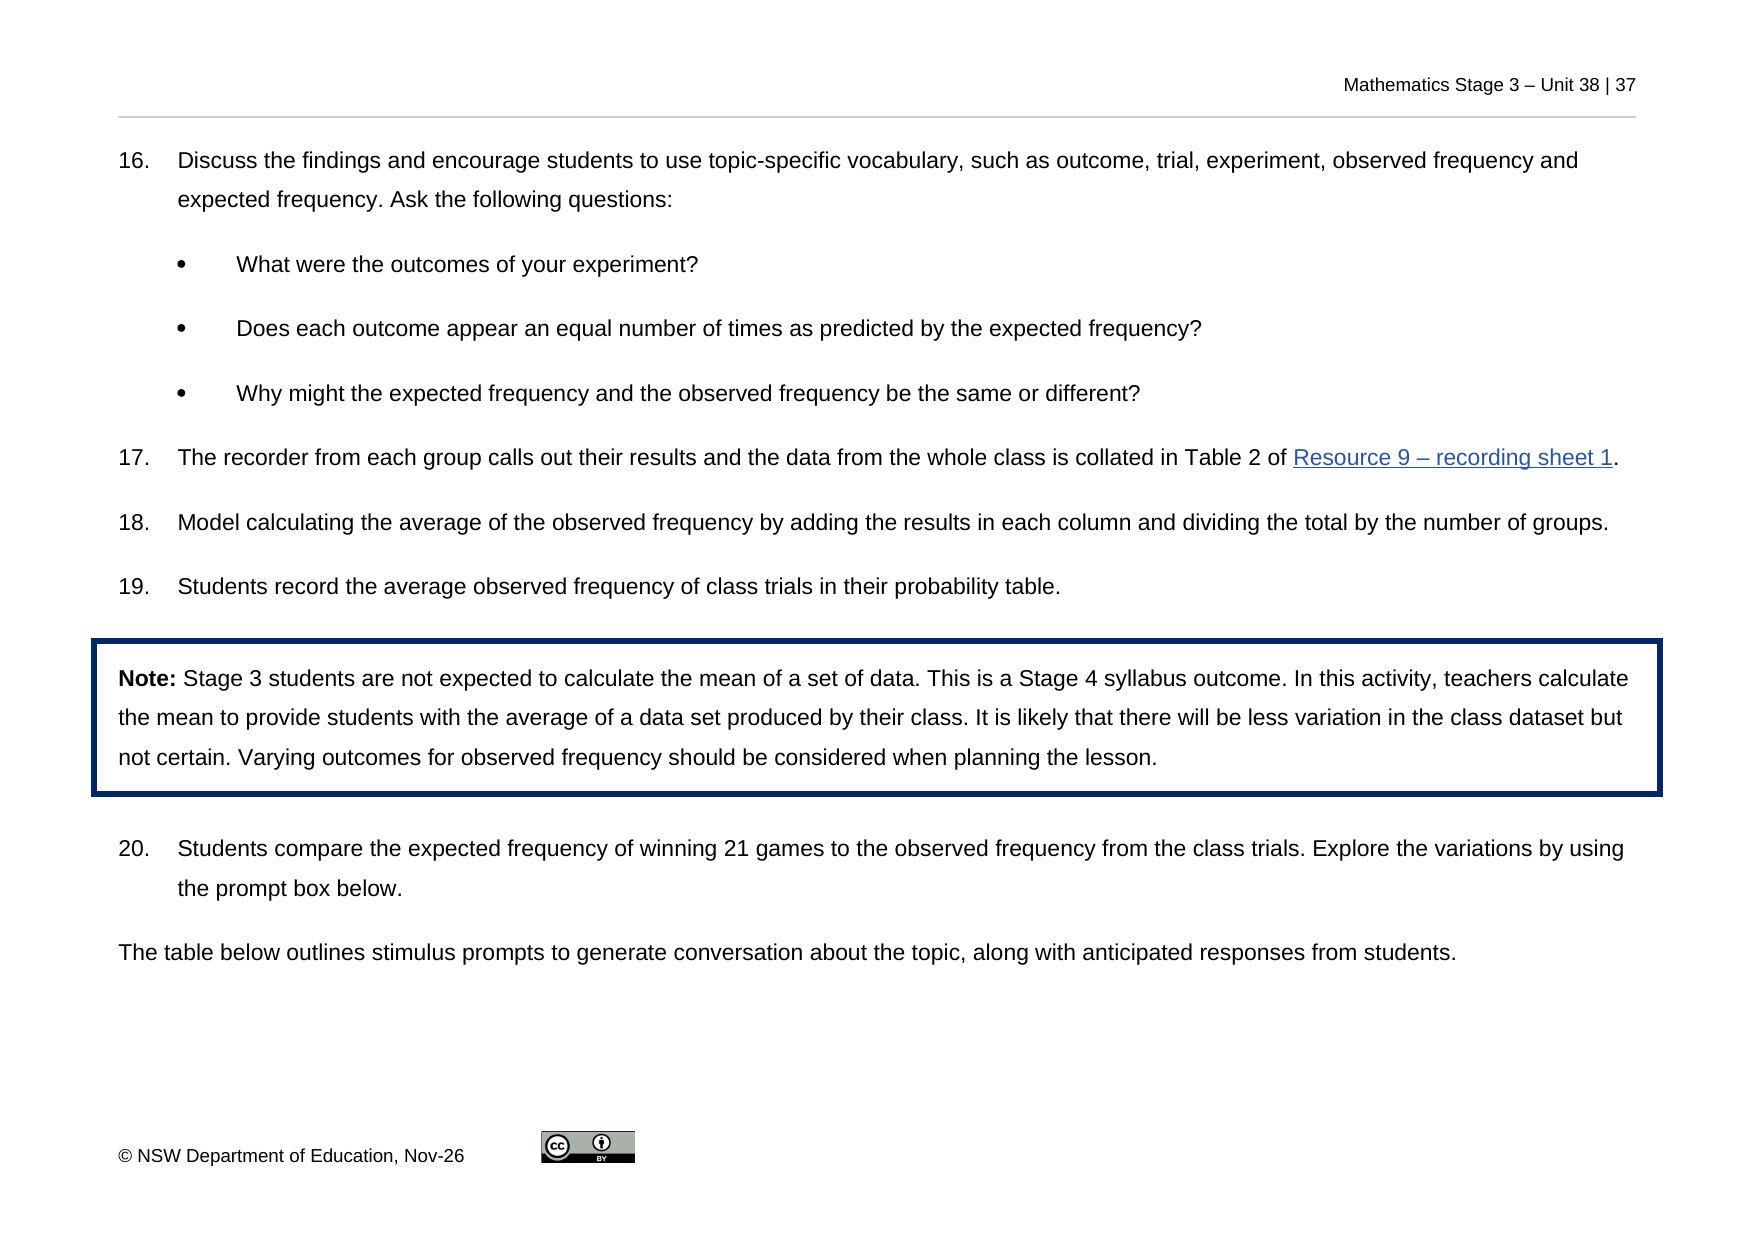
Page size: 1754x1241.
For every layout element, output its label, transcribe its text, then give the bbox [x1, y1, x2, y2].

picture [541, 1131, 635, 1163]
list The table below outlines stimulus prompts to generate conversation about the topic, along with anticipated responses from students. [118, 939, 1636, 965]
list Students record the average observed frequency of class trials in their probability table. [118, 573, 1636, 599]
text Note: Stage 3 students are not expected to calculate the mean of a set of data. This is a Stage 4 syllabus outcome. In this activity, teachers calculate the mean to provide students with the average of a data set produced by their class. It is likely that there will be less variation in the class dataset but not certain. Varying outcomes for observed frequency should be considered when planning the lesson. [97, 644, 1657, 791]
list The recorder from each group calls out their results and the data from the whole class is collated in Table 2 of Resource 9 – recording sheet 1. [118, 444, 1636, 470]
list Does each outcome appear an equal number of times as predicted by the expected frequency? [177, 315, 1636, 341]
list Students compare the expected frequency of winning 21 games to the observed frequency from the class trials. Explore the variations by using the prompt box below. [118, 835, 1636, 901]
list What were the outcomes of your experiment? [177, 251, 1636, 277]
list Why might the expected frequency and the observed frequency be the same or different? [177, 379, 1636, 406]
list Model calculating the average of the observed frequency by adding the results in each column and dividing the total by the number of groups. [118, 508, 1636, 535]
list Discuss the findings and encourage students to use topic-specific vocabulary, such as outcome, trial, experiment, observed frequency and expected frequency. Ask the following questions: [118, 147, 1636, 212]
